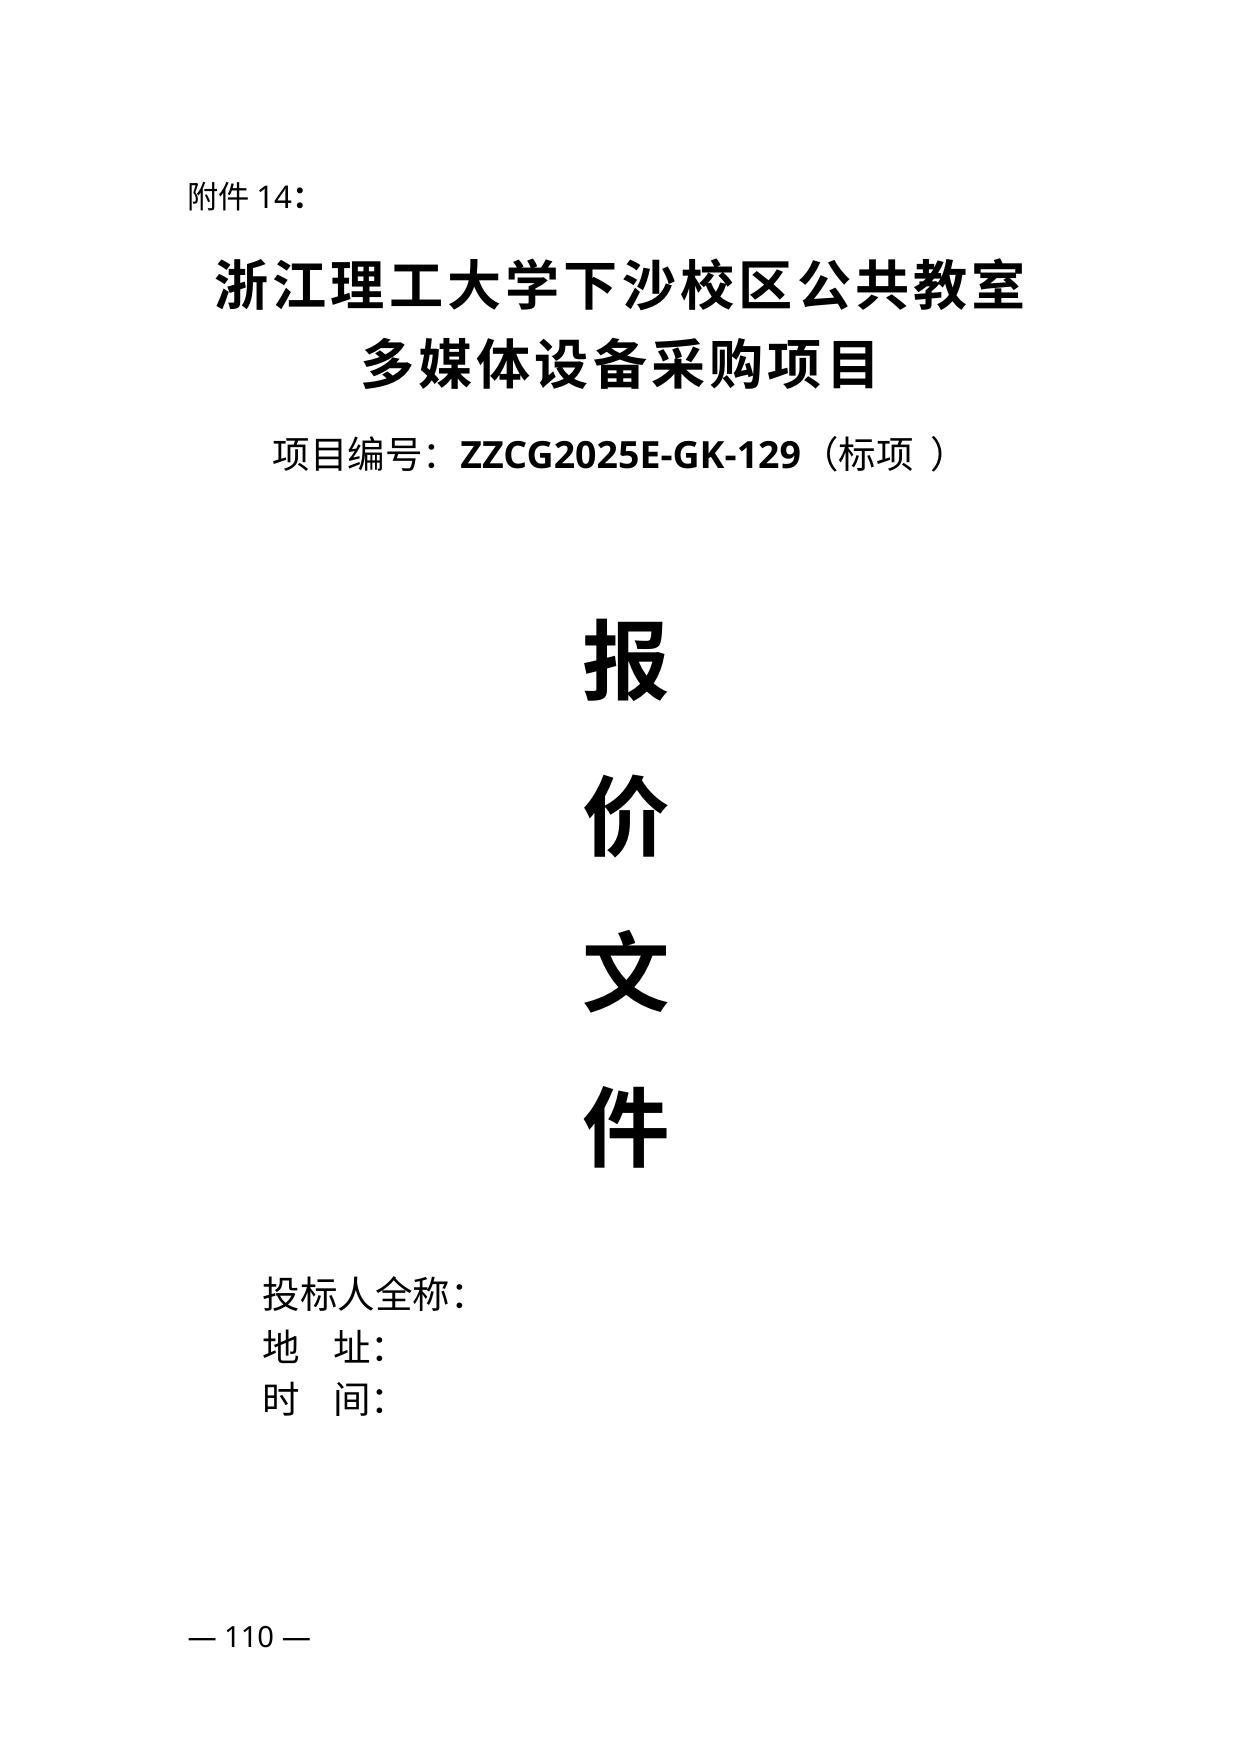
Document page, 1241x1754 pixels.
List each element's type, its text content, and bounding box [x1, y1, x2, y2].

text 报 [187, 592, 1064, 718]
text 价 [187, 748, 1064, 874]
text 地 址： [187, 1319, 1064, 1371]
text 时 间： [187, 1371, 1064, 1423]
text 浙江理工大学下沙校区公共教室多媒体设备采购项目 [187, 243, 1053, 400]
text 件 [187, 1059, 1064, 1186]
text 文 [187, 903, 1064, 1030]
text 附件14： [187, 172, 1053, 218]
text 投标人全称： [187, 1267, 998, 1319]
text 项目编号：ZZCG2025E-GK-129（标项 ） [187, 425, 1053, 479]
